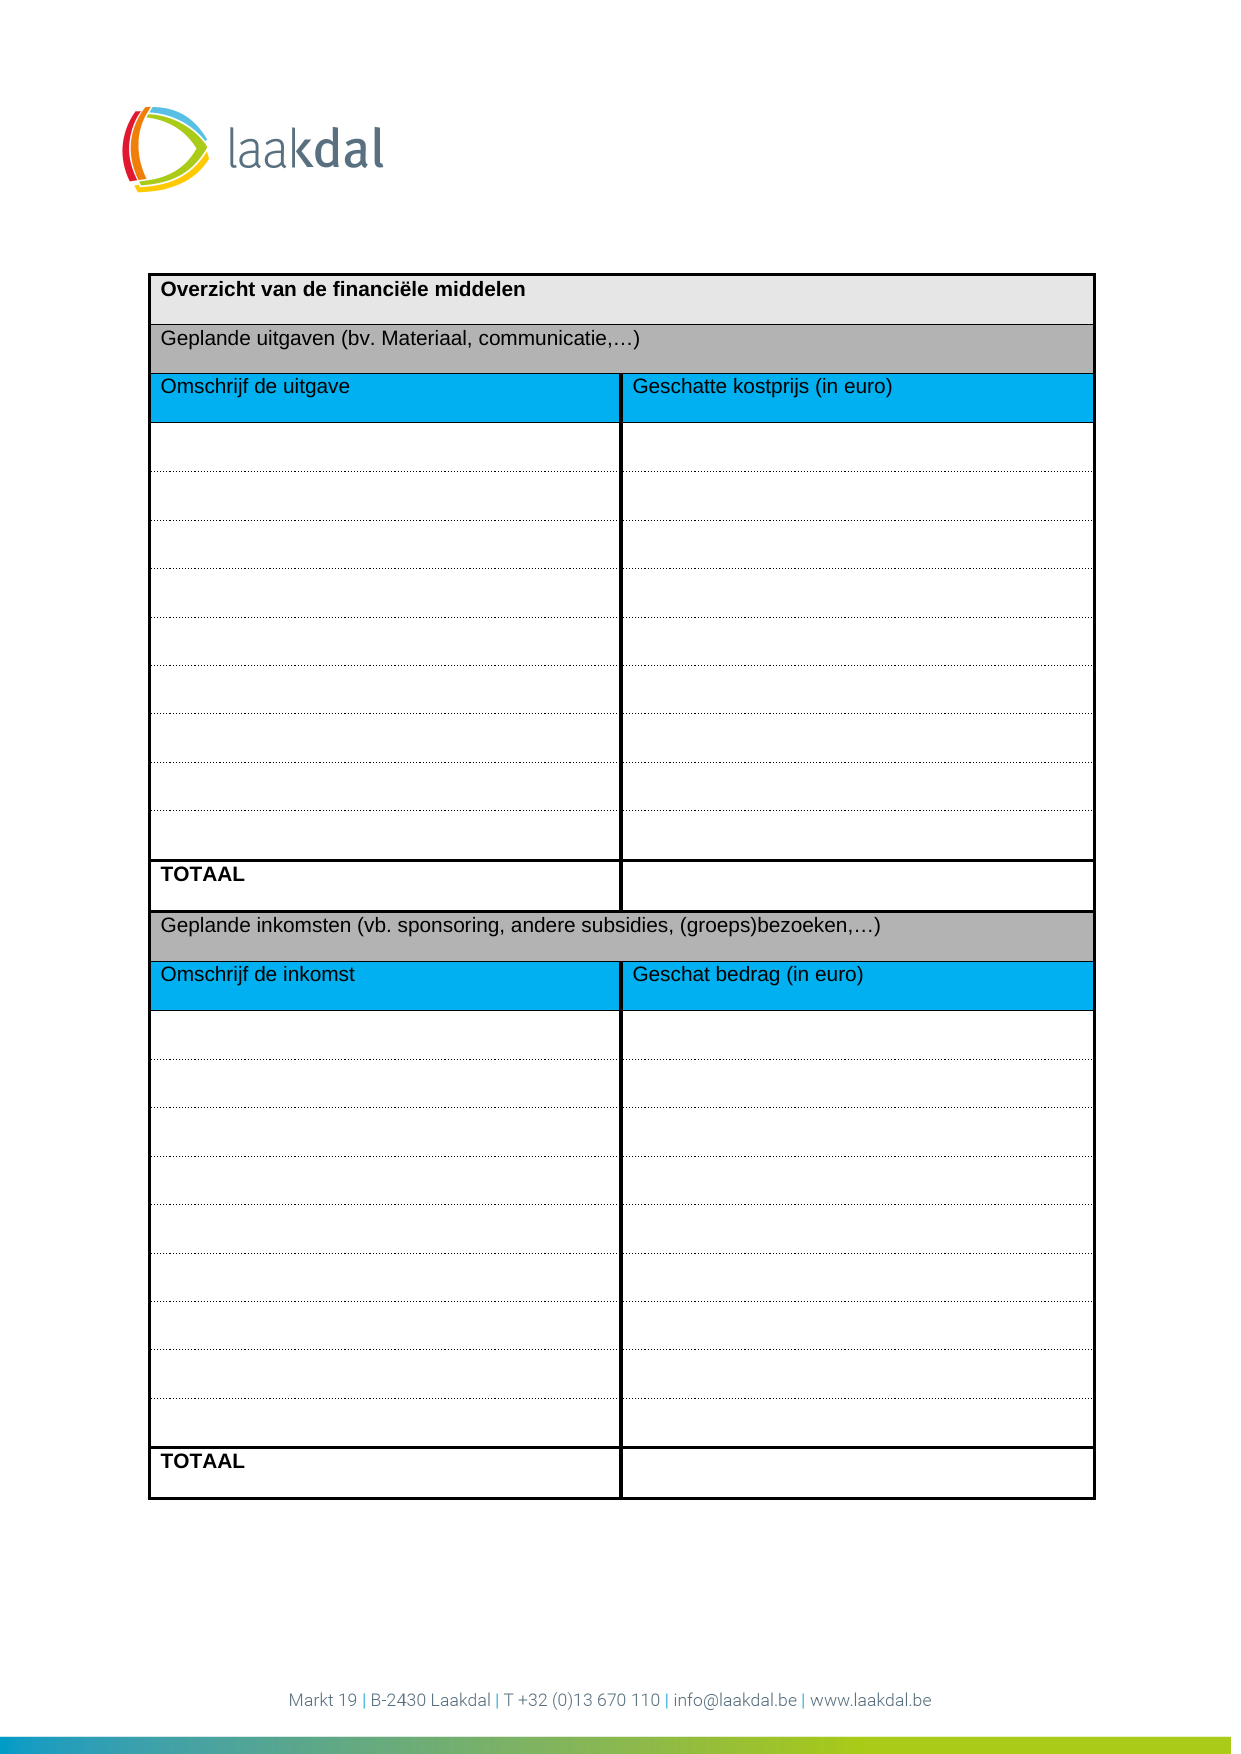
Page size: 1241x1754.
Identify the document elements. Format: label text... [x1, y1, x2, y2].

table_cell [623, 762, 1093, 810]
table_cell [623, 471, 1093, 519]
table_cell [623, 1107, 1093, 1156]
table_cell [623, 568, 1093, 616]
table_cell [623, 616, 1093, 665]
table_cell Geplande uitgaven (bv. Materiaal, communicatie,…) [151, 325, 1093, 373]
table_cell [151, 1301, 619, 1349]
picture [0, 0, 1231, 1754]
table_cell [151, 1011, 619, 1059]
table_cell [623, 1011, 1093, 1059]
table_cell [623, 1301, 1093, 1349]
table_cell [151, 520, 619, 568]
table_cell [151, 1107, 619, 1156]
table_cell Overzicht van de financiële middelen [151, 276, 1093, 324]
table_cell [151, 1398, 619, 1446]
table_cell [623, 713, 1093, 762]
table_cell [623, 423, 1093, 471]
table_cell [623, 810, 1093, 859]
table_cell Geplande inkomsten (vb. sponsoring, andere subsidies, (groeps)bezoeken,…) [151, 913, 1093, 961]
table_cell [623, 1204, 1093, 1252]
table_cell [151, 423, 619, 471]
table_cell Geschatte kostprijs (in euro) [623, 374, 1093, 422]
table_cell [623, 862, 1093, 910]
table_cell [623, 1349, 1093, 1398]
table_cell TOTAAL [151, 862, 619, 910]
table_cell [151, 1253, 619, 1301]
table_cell Geschat bedrag (in euro) [623, 962, 1093, 1010]
table_cell [151, 665, 619, 713]
table_cell [623, 1253, 1093, 1301]
table_cell Omschrijf de uitgave [151, 374, 619, 422]
table_cell [623, 520, 1093, 568]
table_cell [623, 1398, 1093, 1446]
table_cell [151, 762, 619, 810]
table_cell TOTAAL [151, 1449, 619, 1497]
table_cell [151, 616, 619, 665]
table_cell [151, 471, 619, 519]
table_cell [623, 1059, 1093, 1107]
table_cell Omschrijf de inkomst [151, 962, 619, 1010]
table_cell [151, 1059, 619, 1107]
table_cell [623, 1449, 1093, 1497]
table_cell [151, 1349, 619, 1398]
table_cell [623, 1156, 1093, 1204]
table_cell [151, 713, 619, 762]
table_cell [151, 1156, 619, 1204]
table_cell [623, 665, 1093, 713]
table_cell [151, 568, 619, 616]
table_cell [151, 1204, 619, 1252]
table_cell [151, 810, 619, 859]
